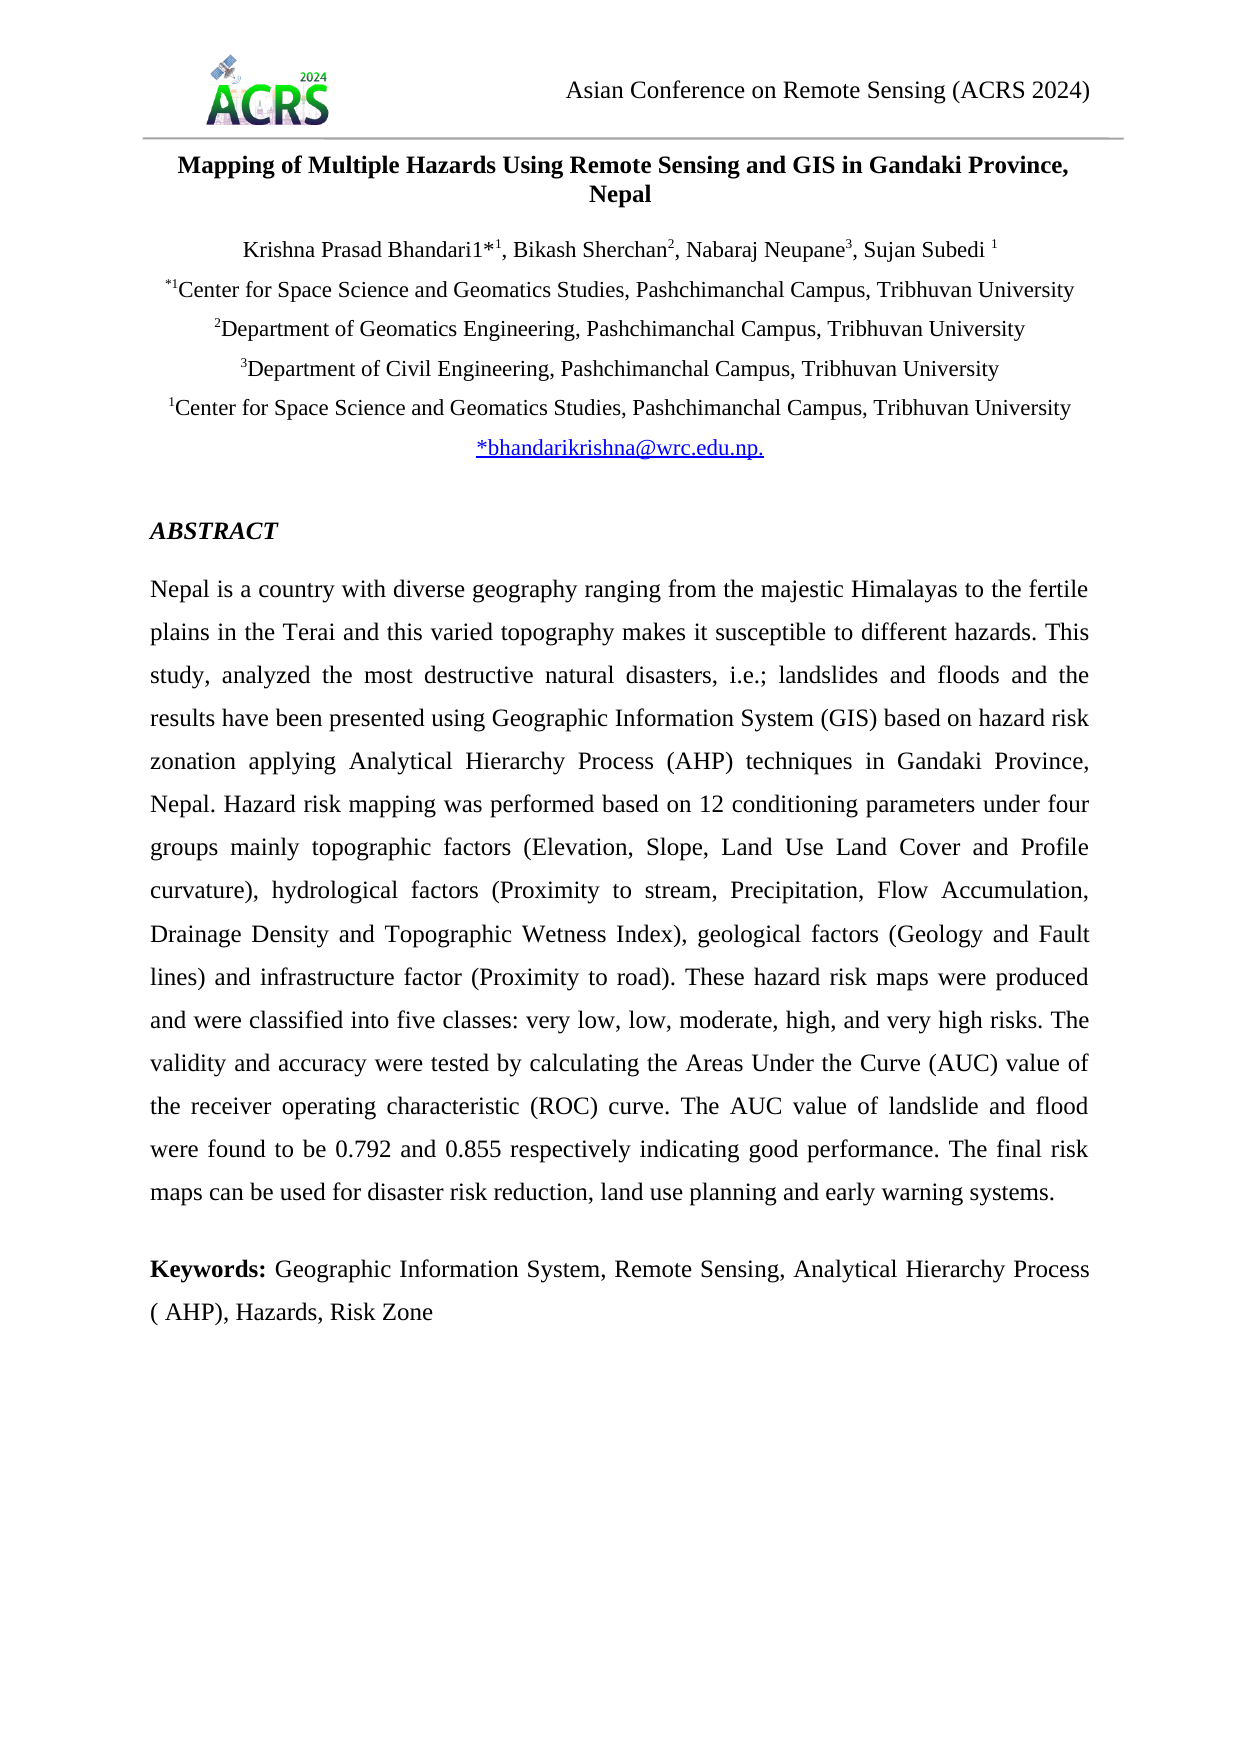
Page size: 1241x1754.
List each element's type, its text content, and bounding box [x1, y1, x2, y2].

text 1Center for Space Science and Geomatics Studies, Pashchimanchal Campus, Tribhuvan University [150, 394, 1090, 421]
picture [197, 52, 338, 124]
text *bhandarikrishna@wrc.edu.np. [150, 434, 1090, 460]
text ABSTRACT [150, 516, 1090, 545]
text 2Department of Geomatics Engineering, Pashchimanchal Campus, Tribhuvan University [150, 315, 1090, 342]
text Keywords: Geographic Information System, Remote Sensing, Analytical Hierarchy Process ( AHP), Hazards, Risk Zone [150, 1254, 1090, 1326]
title Mapping of Multiple Hazards Using Remote Sensing and GIS in Gandaki Province, Nepal [150, 150, 1090, 207]
text 3Department of Civil Engineering, Pashchimanchal Campus, Tribhuvan University [150, 355, 1090, 381]
text Nepal is a country with diverse geography ranging from the majestic Himalayas to the fertile plains in the Terai and this varied topography makes it susceptible to different hazards. This study, analyzed the most destructive natural disasters, i.e.; landslides and floods and the results have been presented using Geographic Information System (GIS) based on hazard risk zonation applying Analytical Hierarchy Process (AHP) techniques in Gandaki Province, Nepal. Hazard risk mapping was performed based on 12 conditioning parameters under four groups mainly topographic factors (Elevation, Slope, Land Use Land Cover and Profile curvature), hydrological factors (Proximity to stream, Precipitation, Flow Accumulation, Drainage Density and Topographic Wetness Index), geological factors (Geology and Fault lines) and infrastructure factor (Proximity to road). These hazard risk maps were produced and were classified into five classes: very low, low, moderate, high, and very high risks. The validity and accuracy were tested by calculating the Areas Under the Curve (AUC) value of the receiver operating characteristic (ROC) curve. The AUC value of landslide and flood were found to be 0.792 and 0.855 respectively indicating good performance. The final risk maps can be used for disaster risk reduction, land use planning and early warning systems. [150, 574, 1090, 1206]
text *1Center for Space Science and Geomatics Studies, Pashchimanchal Campus, Tribhuvan University [150, 276, 1090, 302]
text Krishna Prasad Bhandari1*1, Bikash Sherchan2, Nabaraj Neupane3, Sujan Subedi 1 [150, 236, 1090, 263]
